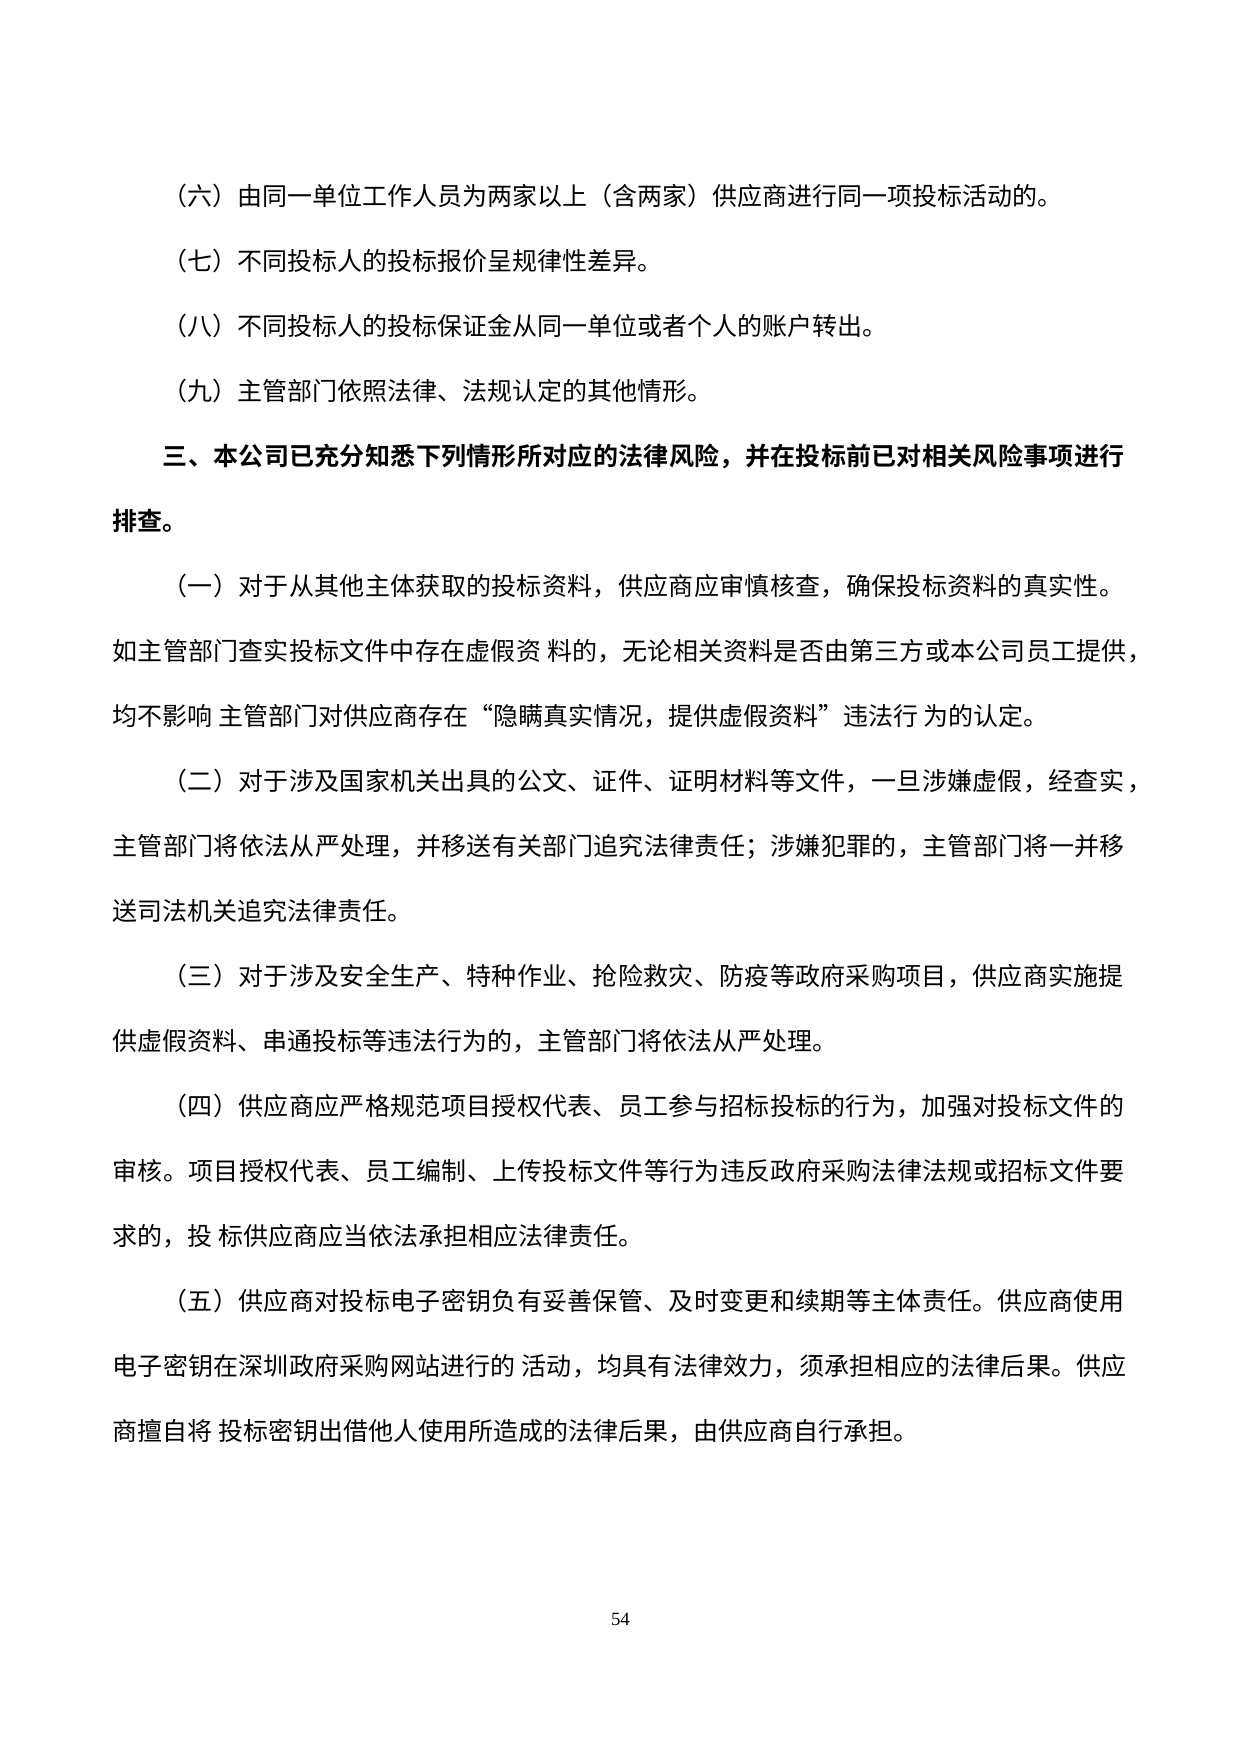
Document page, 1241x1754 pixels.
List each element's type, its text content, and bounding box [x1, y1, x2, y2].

text （三）对于涉及安全生产、特种作业、抢险救灾、防疫等政府采购项目，供应商实施提供虚假资料、串通投标等违法行为的，主管部门将依法从严处理。 [112, 942, 1128, 1072]
text （八）不同投标人的投标保证金从同一单位或者个人的账户转出。 [112, 292, 1128, 357]
text （九）主管部门依照法律、法规认定的其他情形。 [112, 357, 1128, 422]
text （五）供应商对投标电子密钥负有妥善保管、及时变更和续期等主体责任。供应商使用电子密钥在深圳政府采购网站进行的 活动，均具有法律效力，须承担相应的法律后果。供应商擅自将 投标密钥出借他人使用所造成的法律后果，由供应商自行承担。 [112, 1267, 1128, 1462]
text （四）供应商应严格规范项目授权代表、员工参与招标投标的行为，加强对投标文件的审核。项目授权代表、员工编制、上传投标文件等行为违反政府采购法律法规或招标文件要求的，投 标供应商应当依法承担相应法律责任。 [112, 1072, 1128, 1267]
text （六）由同一单位工作人员为两家以上（含两家）供应商进行同一项投标活动的。 [112, 162, 1128, 227]
text （七）不同投标人的投标报价呈规律性差异。 [112, 227, 1128, 292]
text （一）对于从其他主体获取的投标资料，供应商应审慎核查，确保投标资料的真实性。如主管部门查实投标文件中存在虚假资 料的，无论相关资料是否由第三方或本公司员工提供，均不影响 主管部门对供应商存在“隐瞒真实情况，提供虚假资料”违法行 为的认定。 [112, 552, 1128, 747]
text 三、本公司已充分知悉下列情形所对应的法律风险，并在投标前已对相关风险事项进行排查。 [112, 422, 1128, 552]
text （二）对于涉及国家机关出具的公文、证件、证明材料等文件，一旦涉嫌虚假，经查实，主管部门将依法从严处理，并移送有关部门追究法律责任；涉嫌犯罪的，主管部门将一并移送司法机关追究法律责任。 [112, 747, 1128, 942]
